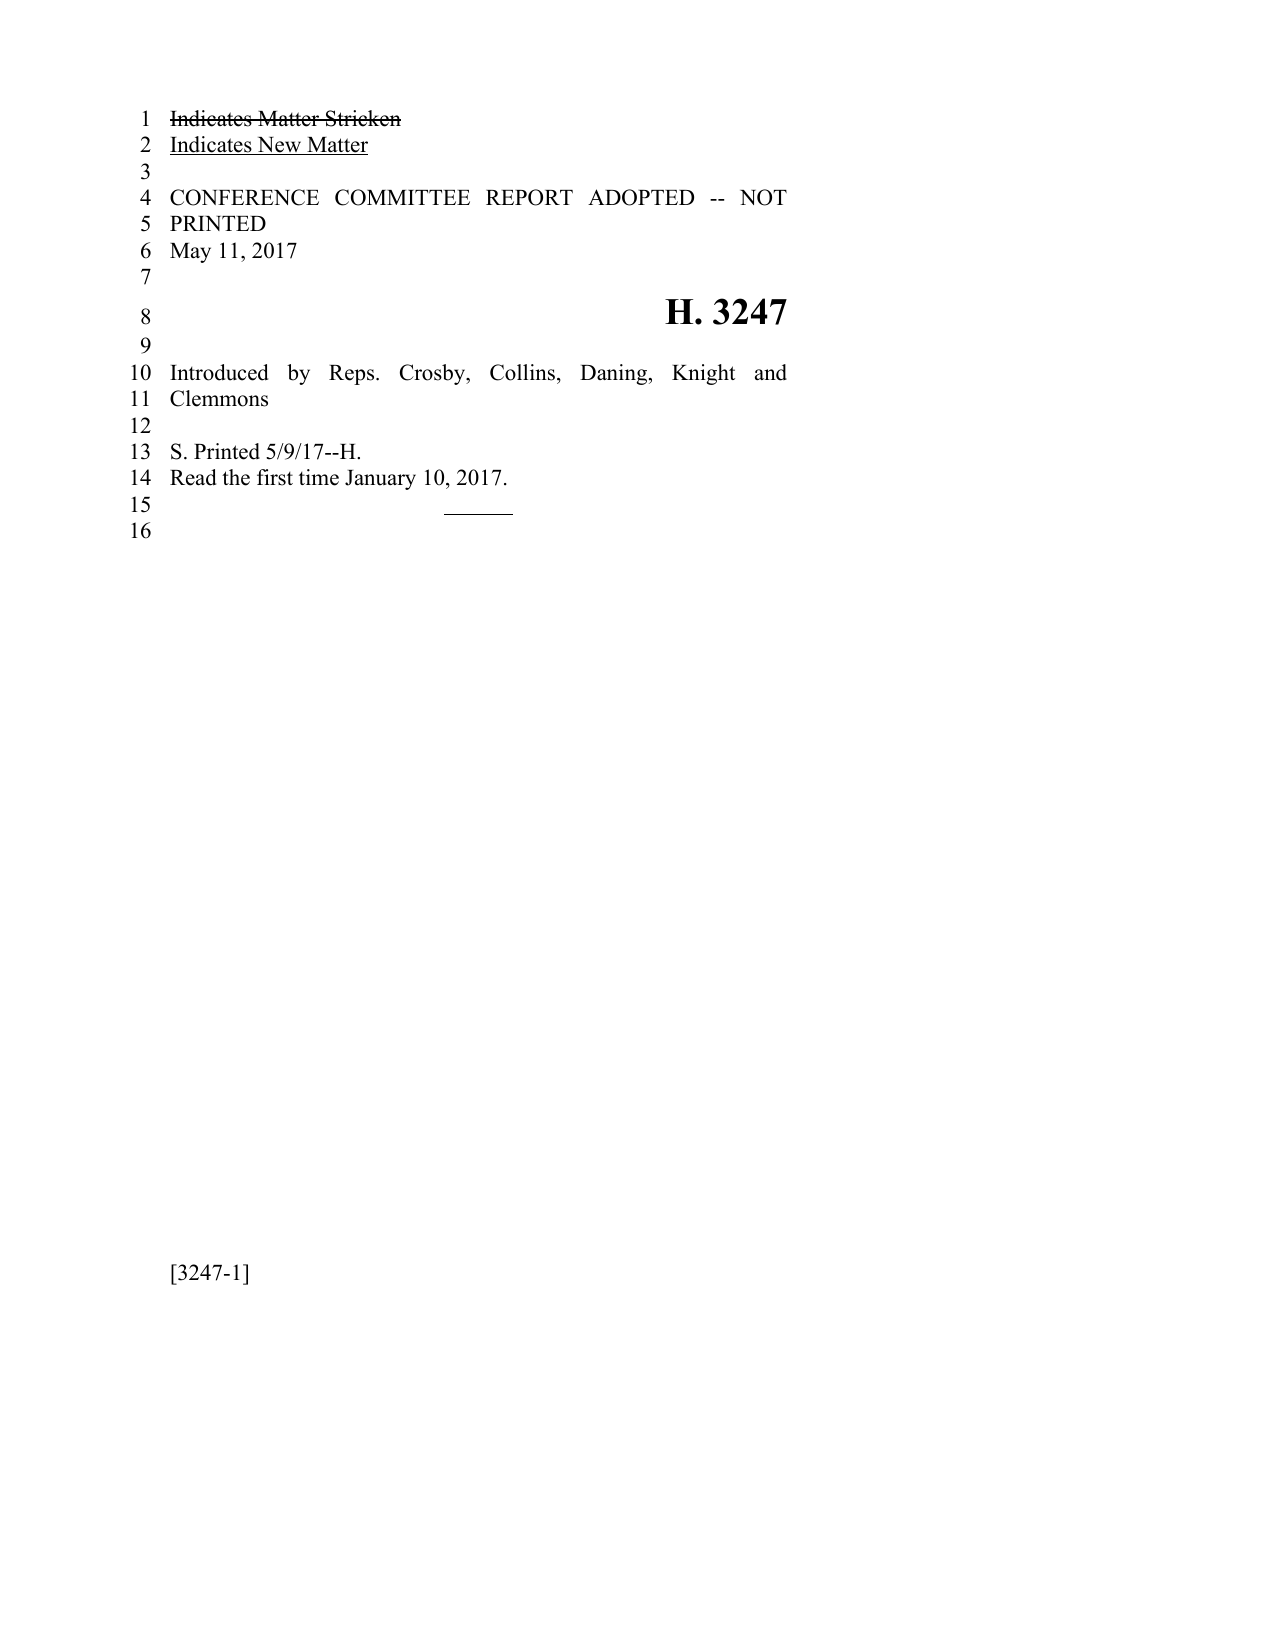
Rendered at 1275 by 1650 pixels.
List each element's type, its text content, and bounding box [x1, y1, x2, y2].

text H. 3247 [169, 289, 787, 333]
text Indicates New Matter [169, 131, 787, 158]
text Indicates Matter Stricken [169, 105, 787, 131]
text CONFERENCE COMMITTEE REPORT ADOPTED -- NOT PRINTED [169, 184, 787, 237]
text Read the first time January 10, 2017. [169, 464, 787, 491]
text Introduced by Reps. Crosby, Collins, Daning, Knight and Clemmons [169, 359, 787, 412]
text May 11, 2017 [169, 237, 787, 263]
text S. Printed 5/9/17--H. [169, 438, 787, 464]
